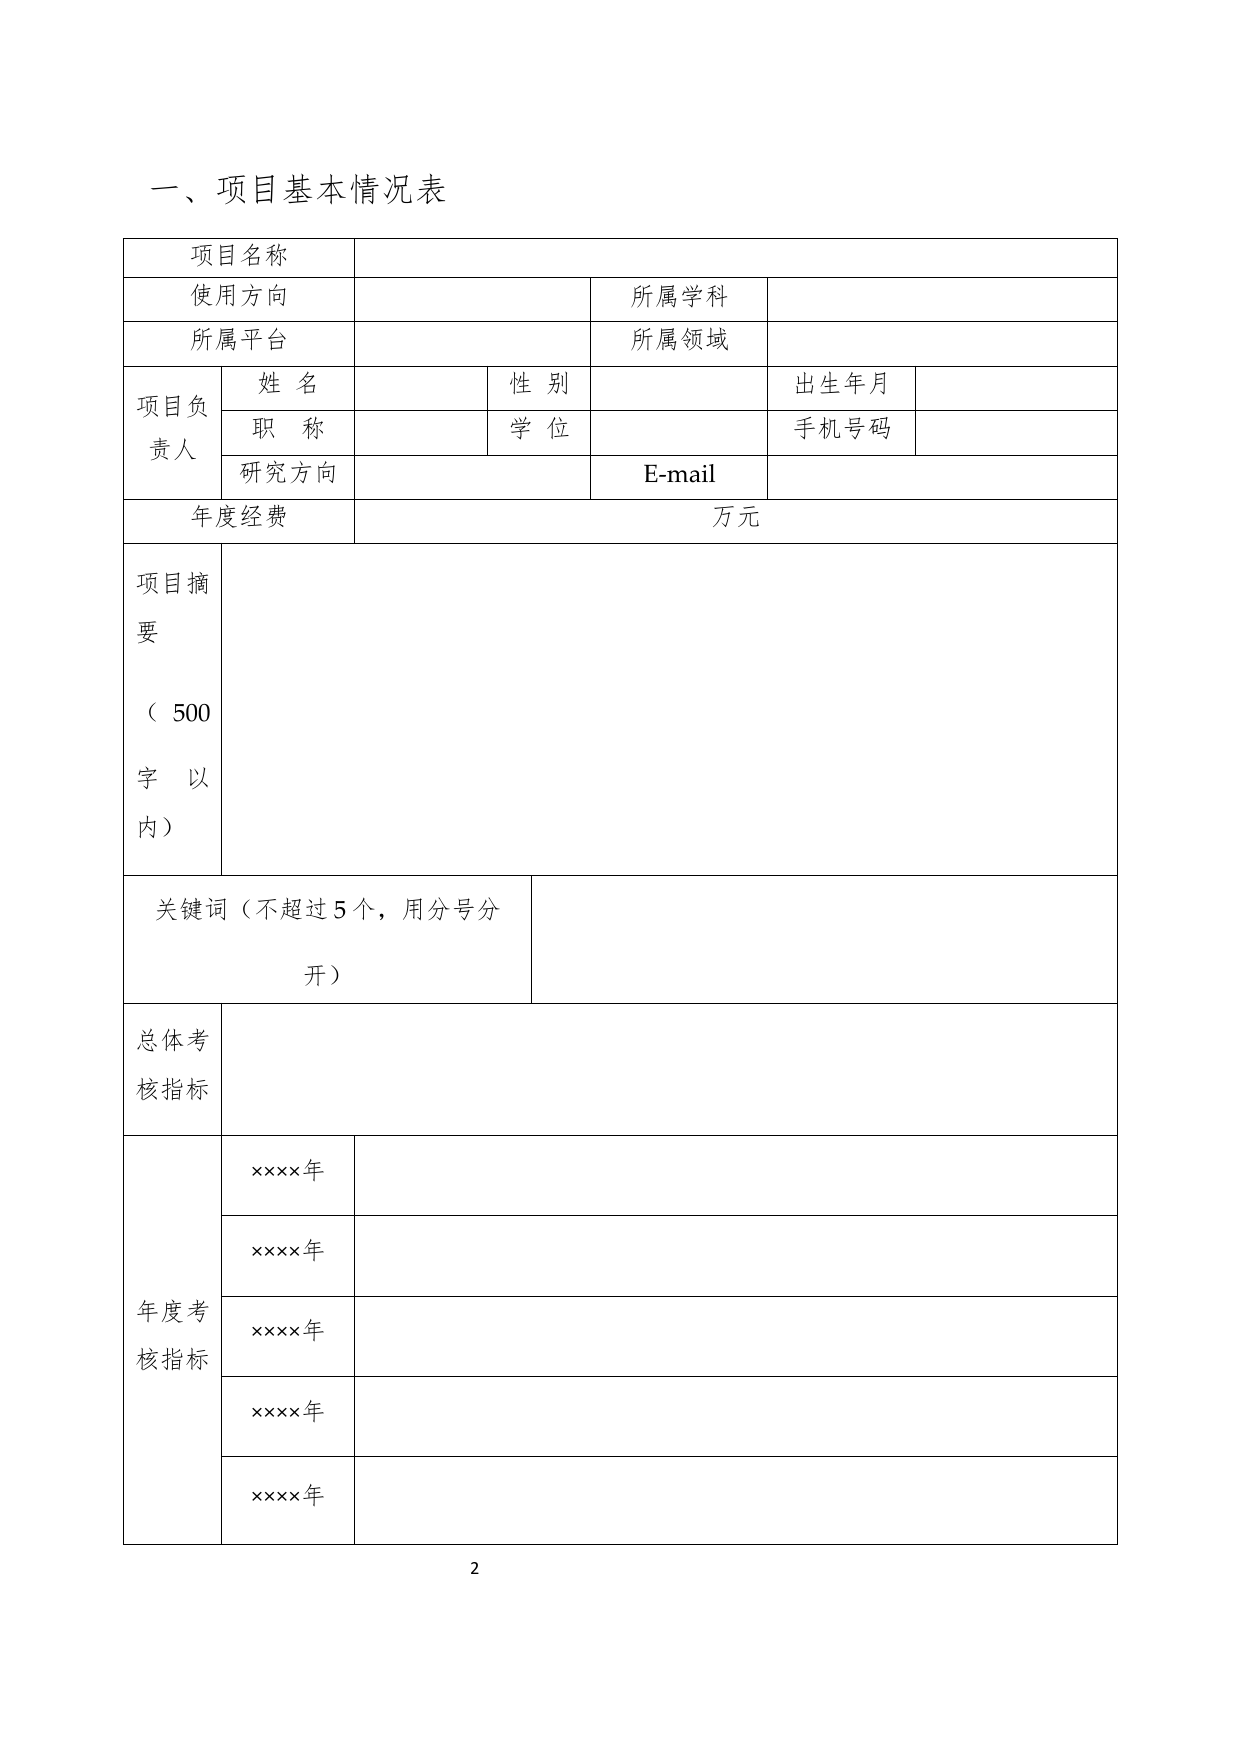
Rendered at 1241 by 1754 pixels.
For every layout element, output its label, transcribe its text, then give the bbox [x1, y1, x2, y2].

table_cell [916, 367, 1117, 410]
table_cell 职 称 [222, 411, 354, 455]
table_cell [355, 1457, 1117, 1544]
table_cell 姓 名 [222, 367, 354, 410]
table_cell ××××年 [222, 1216, 354, 1296]
table_cell E-mail [591, 456, 767, 499]
table_cell 性 别 [488, 367, 590, 410]
table_cell 所属领域 [591, 322, 767, 366]
table_cell 项目摘要（500字以内） [124, 544, 221, 875]
table_cell [222, 544, 1117, 875]
table_cell ××××年 [222, 1136, 354, 1215]
table_cell 关键词（不超过5个，用分号分开） [124, 876, 531, 1003]
table_cell 年度考核指标 [124, 1136, 221, 1544]
table_cell ××××年 [222, 1457, 354, 1544]
table_cell [591, 411, 767, 455]
table_cell [355, 1377, 1117, 1456]
text 一、项目基本情况表 [148, 154, 1092, 219]
table_cell ××××年 [222, 1377, 354, 1456]
table_cell 手机号码 [768, 411, 915, 455]
table_cell 年度经费 [124, 500, 354, 543]
table_cell [222, 1004, 1117, 1135]
table_header 项目名称 [124, 239, 354, 277]
table_cell 所属学科 [591, 278, 767, 321]
table_cell 所属平台 [124, 322, 354, 366]
table_cell 出生年月 [768, 367, 915, 410]
table_cell 使用方向 [124, 278, 354, 321]
table_cell 项目负责人 [124, 367, 221, 499]
table_cell [355, 411, 487, 455]
table_cell [768, 456, 1117, 499]
table_header [355, 239, 1117, 277]
table_cell 万元 [355, 500, 1117, 543]
table_cell [355, 1136, 1117, 1215]
table_cell [355, 456, 590, 499]
table_cell [916, 411, 1117, 455]
table_cell [355, 1216, 1117, 1296]
table_cell [768, 278, 1117, 321]
table_cell 总体考核指标 [124, 1004, 221, 1135]
table_cell [591, 367, 767, 410]
table_cell [532, 876, 1117, 1003]
table_cell [768, 322, 1117, 366]
table_cell ××××年 [222, 1297, 354, 1376]
table_cell [355, 1297, 1117, 1376]
table_cell [355, 278, 590, 321]
table_cell [355, 367, 487, 410]
table_cell [355, 322, 590, 366]
table_cell 学 位 [488, 411, 590, 455]
table_cell 研究方向 [222, 456, 354, 499]
